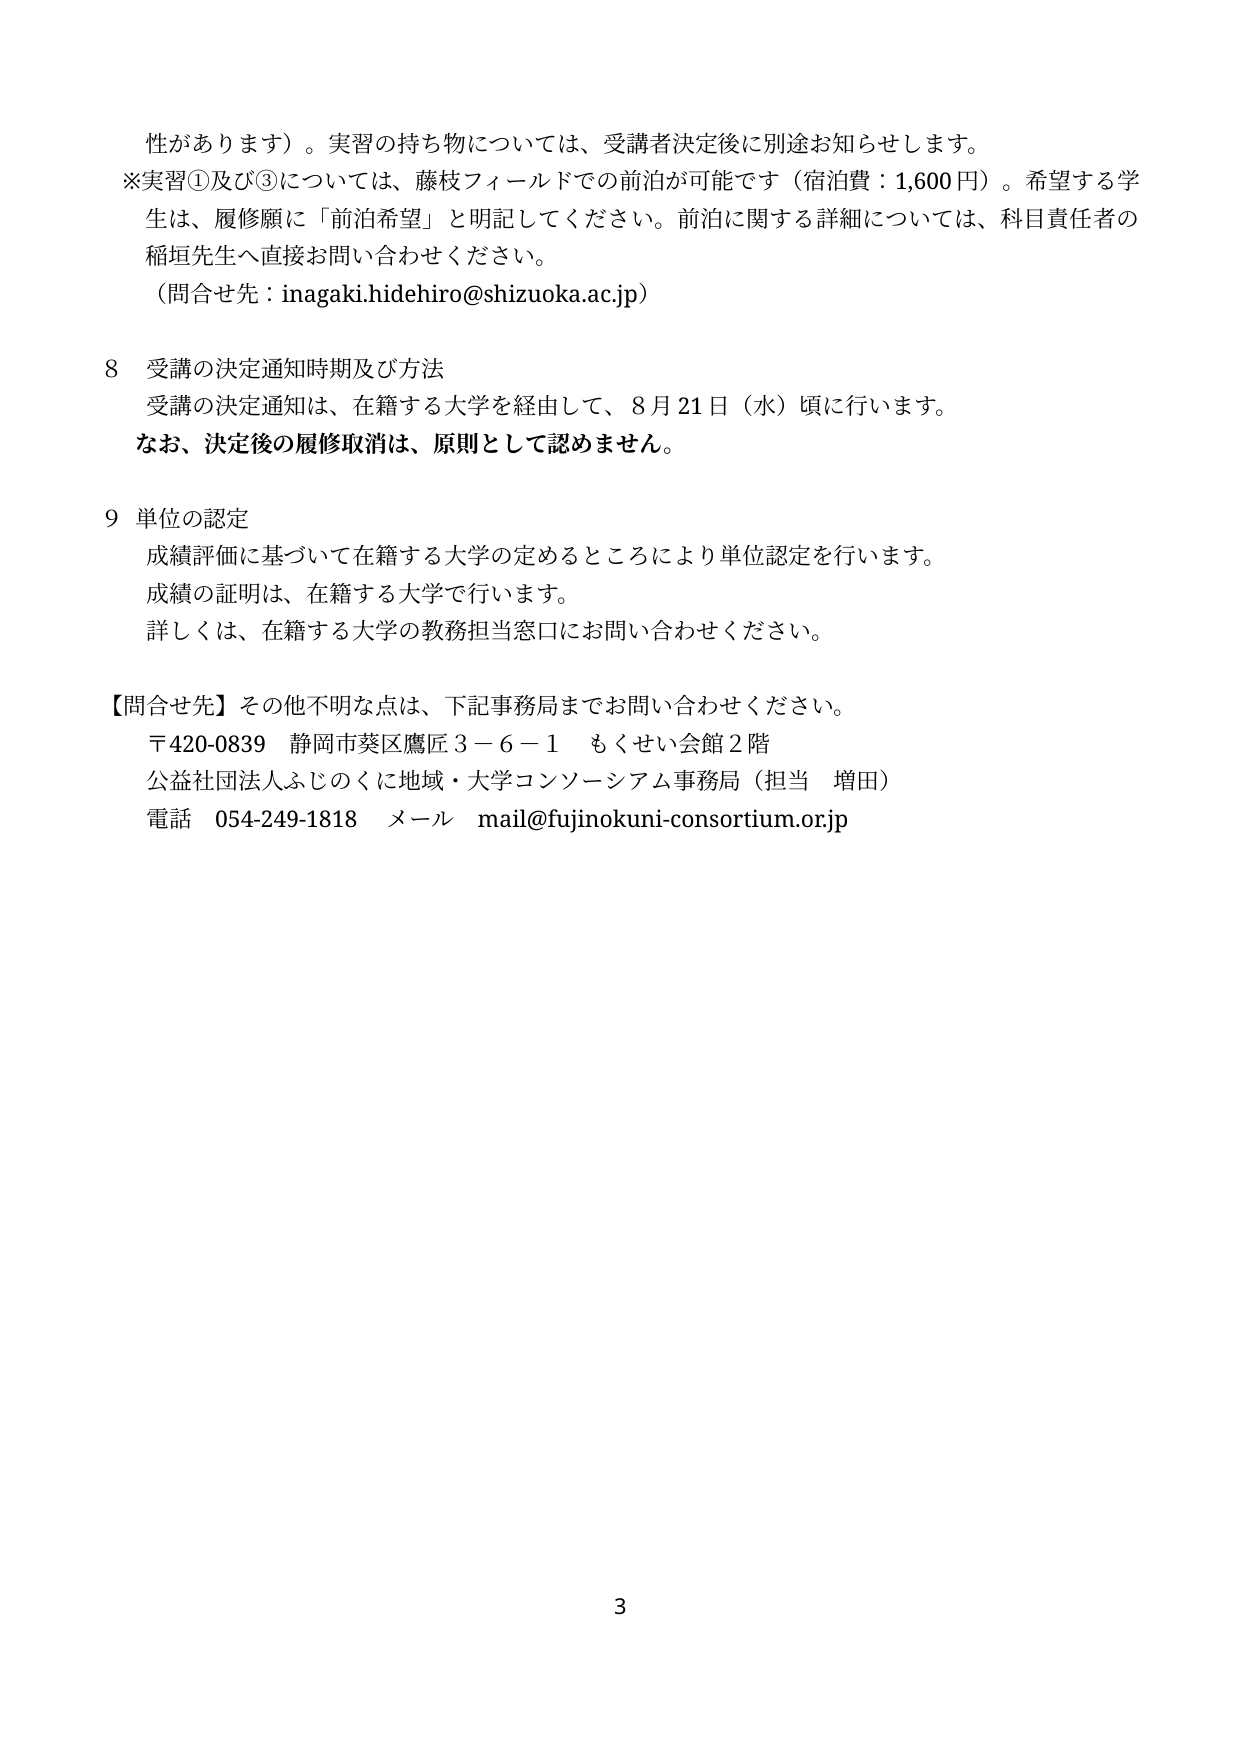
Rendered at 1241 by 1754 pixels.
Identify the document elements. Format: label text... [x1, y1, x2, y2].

text ※実習①及び③については、藤枝フィールドでの前泊が可能です（宿泊費：1,600円）。希望する学生は、履修願に「前泊希望」と明記してください。前泊に関する詳細については、科目責任者の稲垣先生へ直接お問い合わせください。 [122, 161, 1140, 273]
text なお、決定後の履修取消は、原則として認めません。 [100, 423, 1140, 461]
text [122, 123, 1140, 161]
text 電話 054-249-1818 メール mail@fujinokuni-consortium.or.jp [100, 798, 1140, 836]
text 成績の証明は、在籍する大学で行います。 [100, 573, 1140, 611]
text ９ 単位の認定 [100, 498, 1140, 536]
text 公益社団法人ふじのくに地域・大学コンソーシアム事務局（担当 増田） [100, 761, 1140, 798]
text （問合せ先：inagaki.hidehiro@shizuoka.ac.jp） [144, 273, 1140, 311]
text 【問合せ先】その他不明な点は、下記事務局までお問い合わせください。 [100, 686, 1140, 723]
text 受講の決定通知は、在籍する大学を経由して、８月21日（水）頃に行います。 [100, 386, 1140, 423]
text ８ 受講の決定通知時期及び方法 [100, 348, 1140, 386]
text 詳しくは、在籍する大学の教務担当窓口にお問い合わせください。 [100, 611, 1140, 648]
text 成績評価に基づいて在籍する大学の定めるところにより単位認定を行います。 [100, 536, 1140, 573]
text 〒420-0839 静岡市葵区鷹匠３－６－１ もくせい会館２階 [100, 723, 1140, 761]
